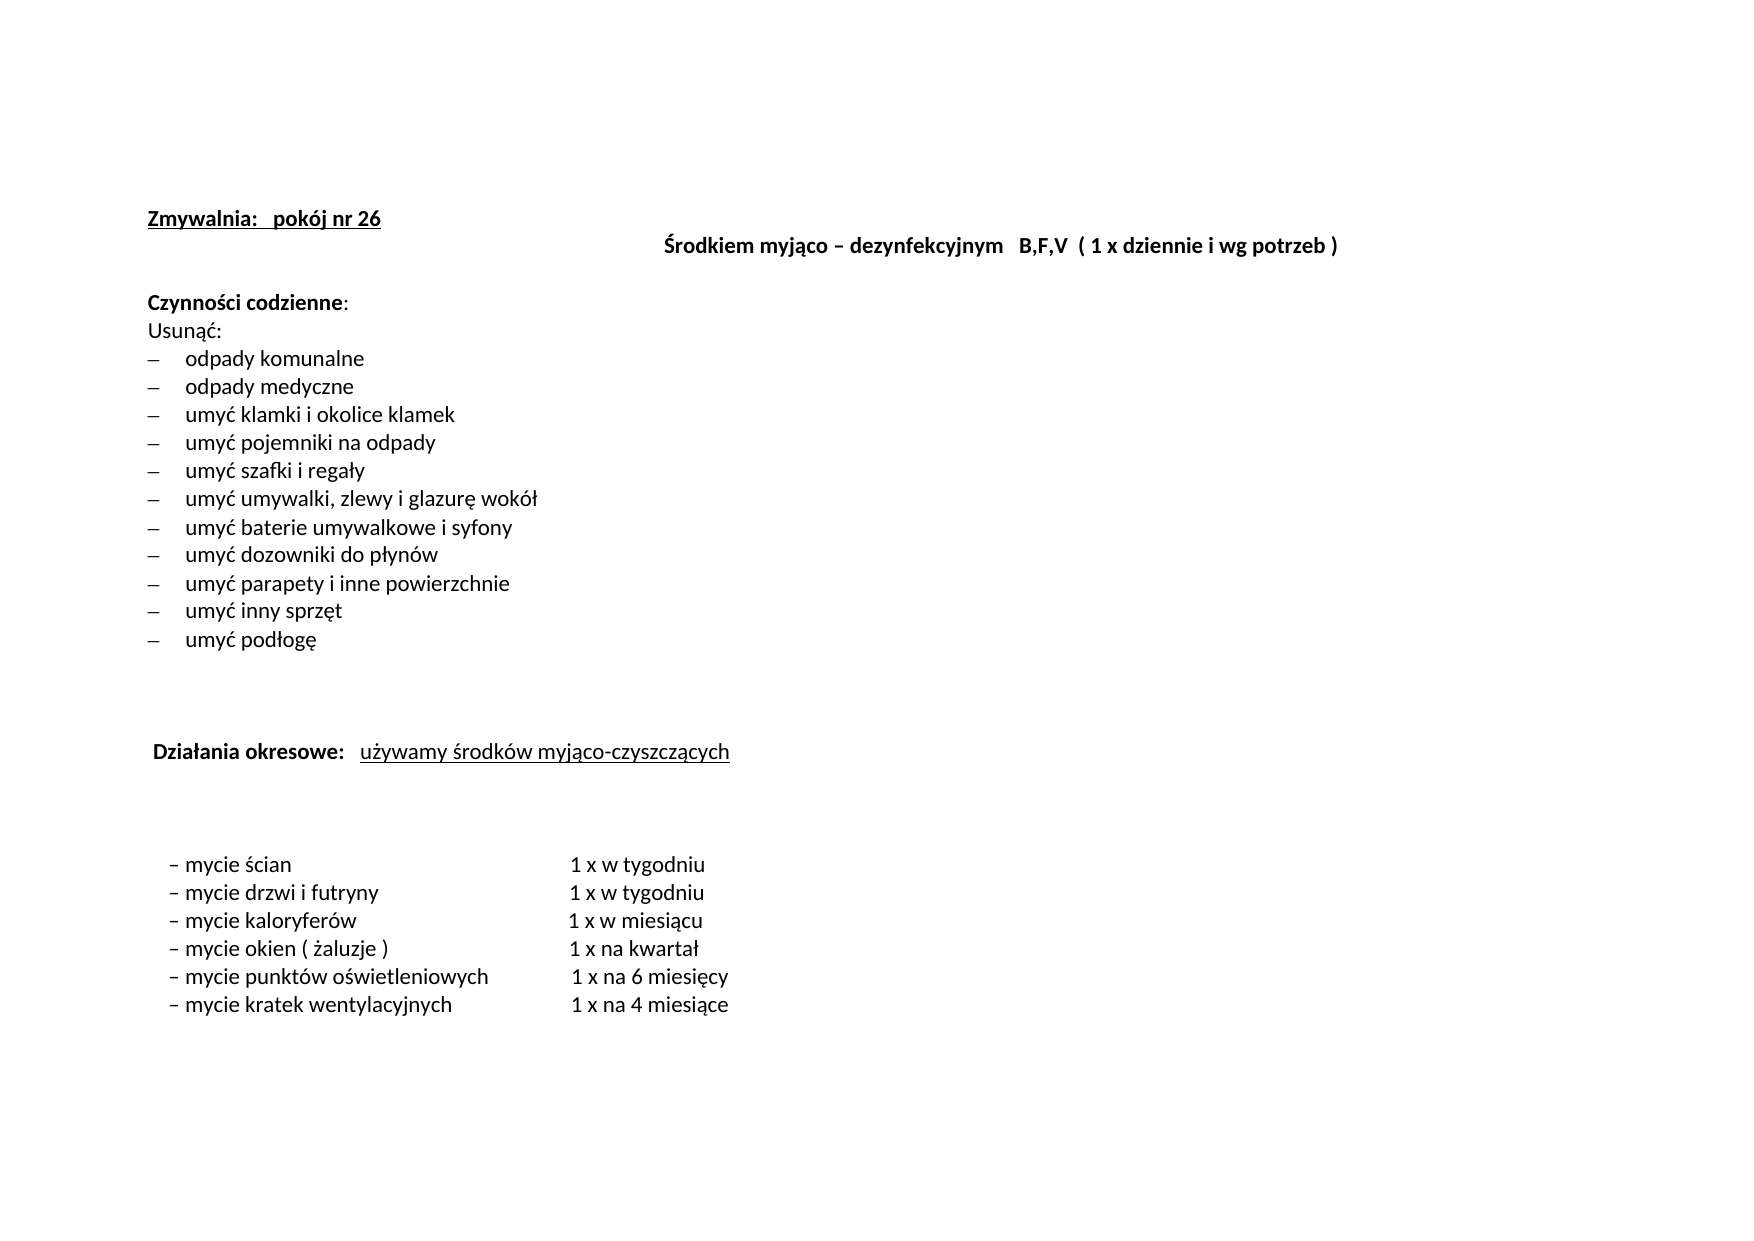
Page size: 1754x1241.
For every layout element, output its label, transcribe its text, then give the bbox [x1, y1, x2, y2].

list umyć pojemniki na odpady [148, 428, 1606, 457]
text Działania okresowe: używamy środków myjąco-czyszczących [148, 737, 1606, 766]
text – mycie drzwi i futryny 1 x w tygodniu [148, 878, 1606, 906]
text Czynności codzienne: [148, 288, 1606, 316]
list odpady komunalne [148, 344, 1606, 372]
text Zmywalnia: pokój nr 26 [148, 204, 1606, 232]
list umyć podłogę [148, 625, 1606, 653]
list umyć parapety i inne powierzchnie [148, 569, 1606, 597]
list umyć baterie umywalkowe i syfony [148, 513, 1606, 541]
text – mycie punktów oświetleniowych 1 x na 6 miesięcy [148, 962, 1606, 990]
text – mycie ścian 1 x w tygodniu [148, 850, 1606, 878]
text Środkiem myjąco – dezynfekcyjnym B,F,V ( 1 x dziennie i wg potrzeb ) [148, 232, 1606, 260]
list odpady medyczne [148, 372, 1606, 401]
text Usunąć: [148, 316, 1606, 344]
list umyć dozowniki do płynów [148, 541, 1606, 569]
list umyć szafki i regały [148, 457, 1606, 484]
text – mycie okien ( żaluzje ) 1 x na kwartał [148, 934, 1606, 962]
list umyć inny sprzęt [148, 597, 1606, 625]
text – mycie kaloryferów 1 x w miesiącu [148, 906, 1606, 934]
list umyć umywalki, zlewy i glazurę wokół [148, 484, 1606, 513]
text – mycie kratek wentylacyjnych 1 x na 4 miesiące [148, 990, 1606, 1018]
list umyć klamki i okolice klamek [148, 401, 1606, 428]
